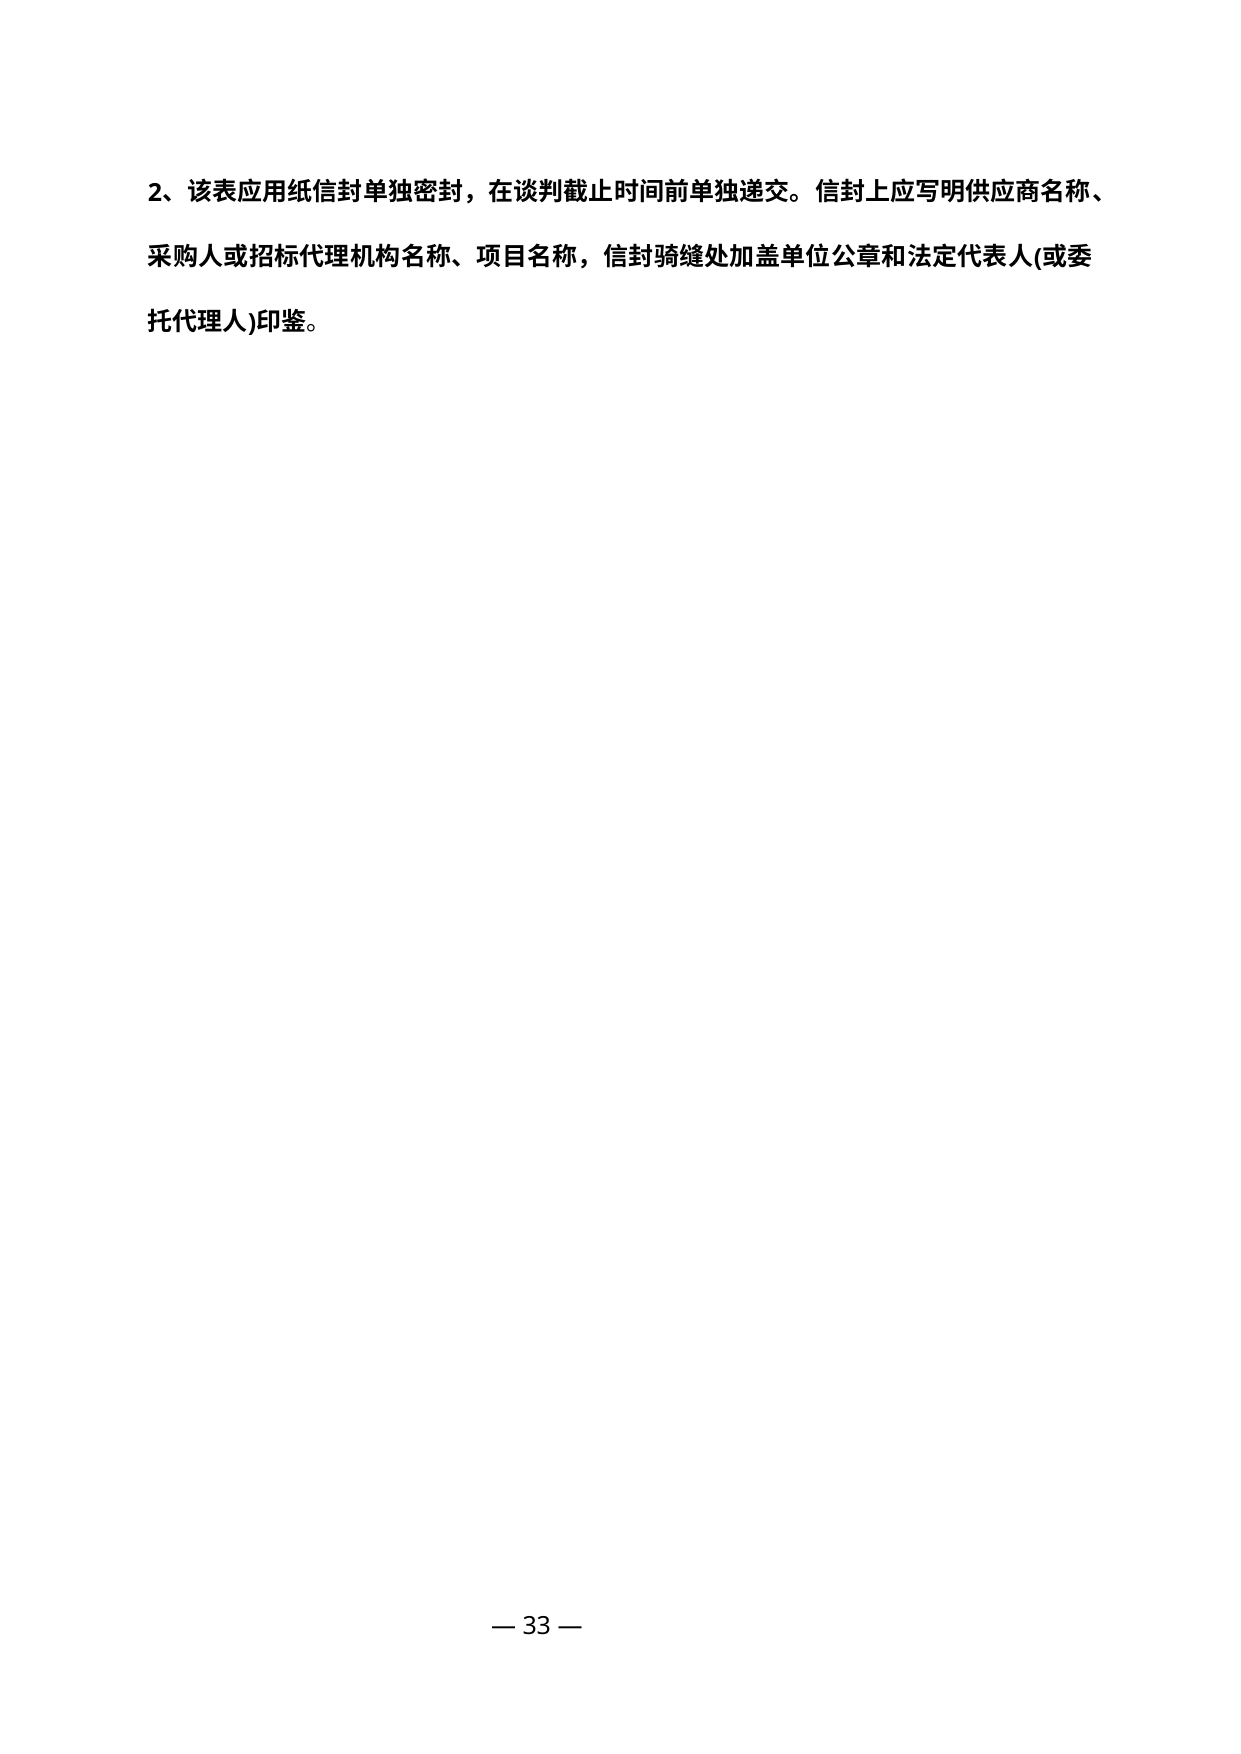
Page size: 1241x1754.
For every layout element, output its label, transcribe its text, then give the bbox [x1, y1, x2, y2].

text 2、该表应用纸信封单独密封，在谈判截止时间前单独递交。信封上应写明供应商名称、采购人或招标代理机构名称、项目名称，信封骑缝处加盖单位公章和法定代表人(或委托代理人)印鉴。 [148, 162, 1093, 357]
